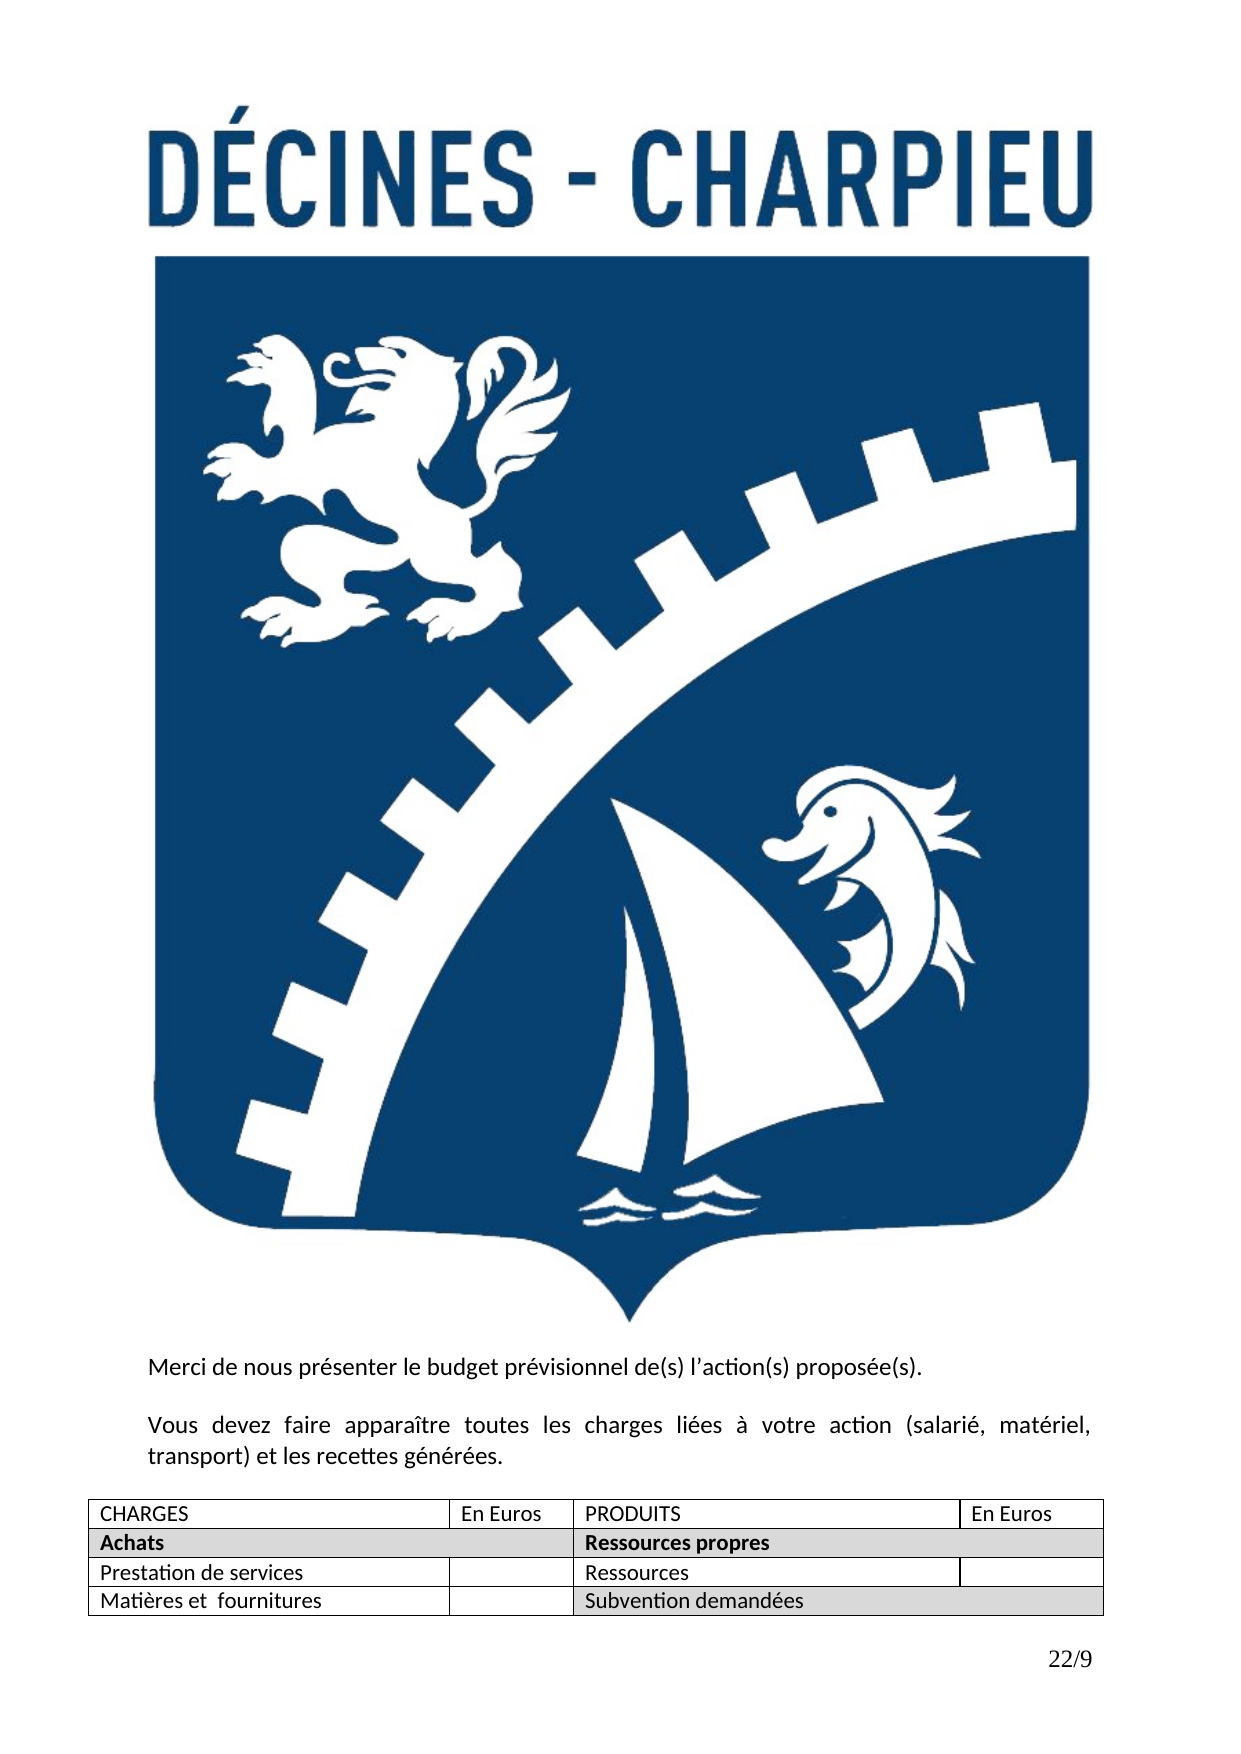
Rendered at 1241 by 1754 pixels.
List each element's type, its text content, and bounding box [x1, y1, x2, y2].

table_header CHARGES [89, 1500, 449, 1527]
text Vous devez faire apparaître toutes les charges liées à votre action (salarié, matériel, transport) et les recettes générées. [148, 1409, 1092, 1470]
table_cell [450, 1558, 573, 1586]
table_cell [450, 1587, 573, 1615]
table_header PRODUITS [574, 1500, 959, 1527]
text Merci de nous présenter le budget prévisionnel de(s) l’action(s) proposée(s). [148, 1351, 1092, 1381]
table_cell Achats [89, 1529, 573, 1557]
table_header En Euros [961, 1500, 1103, 1527]
picture [147, 102, 1093, 1323]
table_cell [961, 1558, 1103, 1586]
table_cell Ressources propres [574, 1529, 1103, 1557]
table_header En Euros [450, 1500, 573, 1527]
table_cell Prestation de services [89, 1558, 449, 1586]
table_cell Matières et fournitures [89, 1587, 449, 1615]
table_cell Ressources [574, 1558, 959, 1586]
table_cell Subvention demandées [574, 1587, 1103, 1615]
